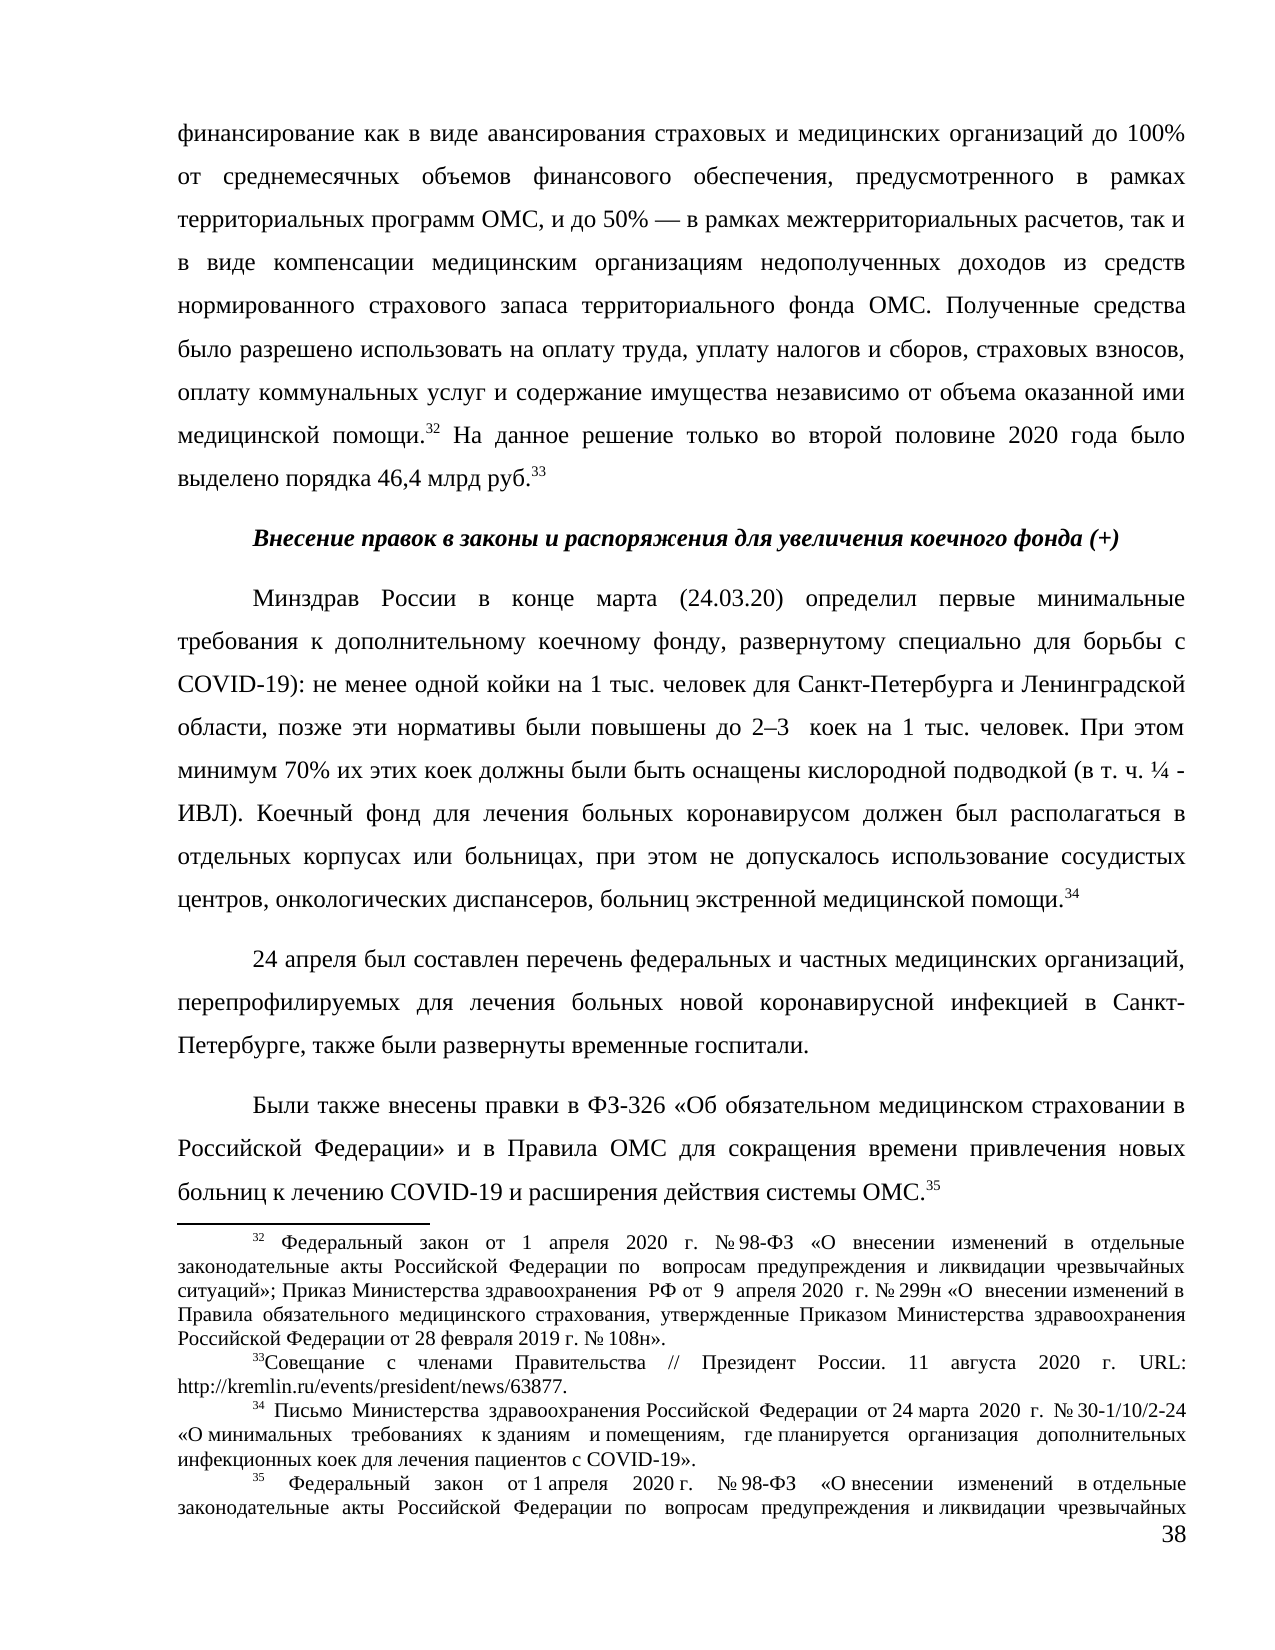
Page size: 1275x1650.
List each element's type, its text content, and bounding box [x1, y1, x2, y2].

text Были также внесены правки в ФЗ-326 «Об обязательном медицинском страховании в Российской Федерации» и в Правила ОМС для сокращения времени привлечения новых больниц к лечению CОVID-19 и расширения действия системы ОМС. [177, 1090, 1186, 1205]
text Минздрав России в конце марта (24.03.20) определил первые минимальные требования к дополнительному коечному фонду, развернутому специально для борьбы с CОVID-19): не менее одной койки на 1 тыс. человек для Санкт-Петербурга и Ленинградской области, позже эти нормативы были повышены до 2–3 коек на 1 тыс. человек. При этом минимум 70% их этих коек должны были быть оснащены кислородной подводкой (в т. ч. ¼ - ИВЛ). Коечный фонд для лечения больных коронавирусом должен был располагаться в отдельных корпусах или больницах, при этом не допускалось использование сосудистых центров, онкологических диспансеров, больниц экстренной медицинской помощи. [177, 583, 1186, 913]
text Внесение правок в законы и распоряжения для увеличения коечного фонда (+) [177, 523, 1186, 552]
text 24 апреля был составлен перечень федеральных и частных медицинских организаций, перепрофилируемых для лечения больных новой коронавирусной инфекцией в Санкт-Петербурге, также были развернуты временные госпитали. [177, 944, 1186, 1059]
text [177, 118, 1186, 492]
